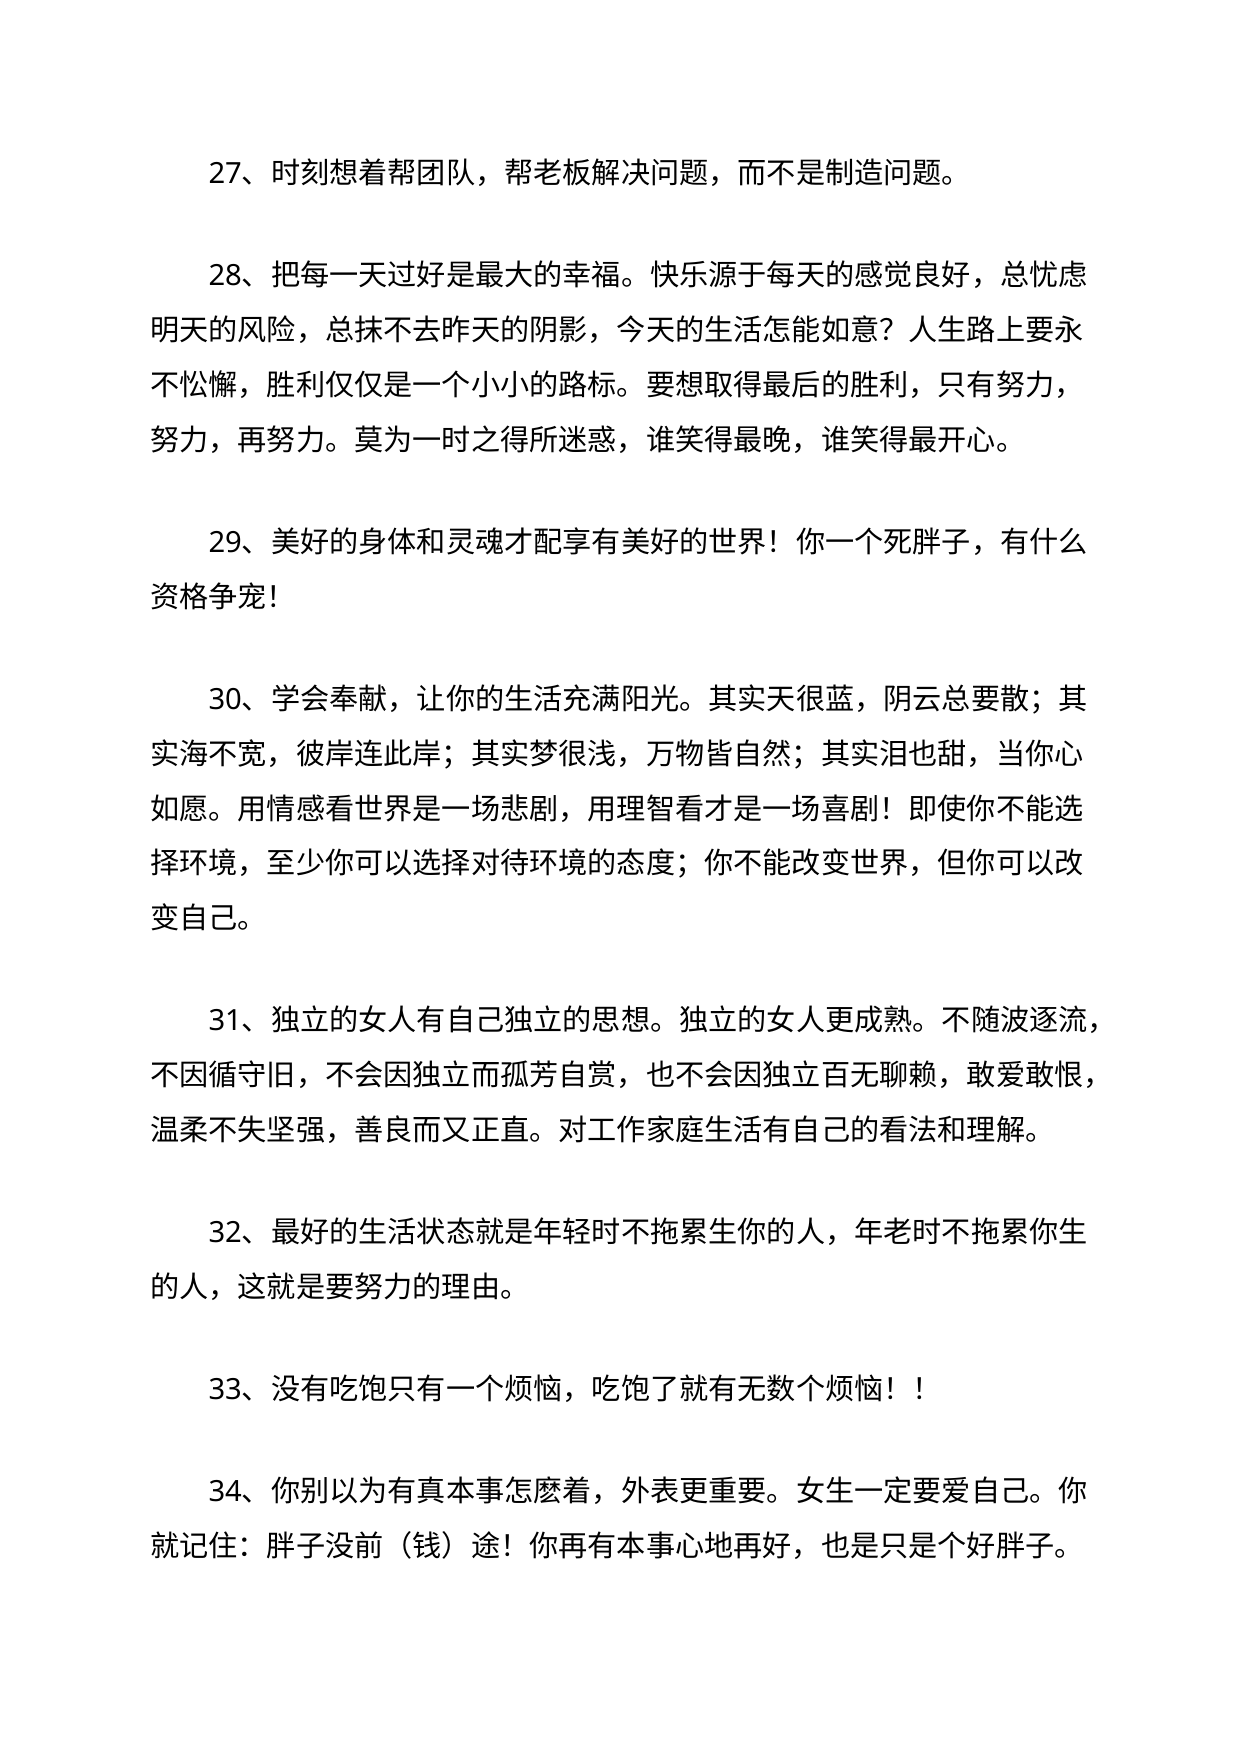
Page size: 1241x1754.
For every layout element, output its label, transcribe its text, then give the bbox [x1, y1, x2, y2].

text 32、最好的生活状态就是年轻时不拖累生你的人，年老时不拖累你生的人，这就是要努力的理由。 [150, 1208, 1090, 1306]
text 34、你别以为有真本事怎麽着，外表更重要。女生一定要爱自己。你就记住：胖子没前（钱）途！你再有本事心地再好，也是只是个好胖子。 [150, 1467, 1090, 1564]
text 29、美好的身体和灵魂才配享有美好的世界！你一个死胖子，有什么资格争宠！ [150, 518, 1090, 616]
text 33、没有吃饱只有一个烦恼，吃饱了就有无数个烦恼！！ [150, 1365, 1090, 1408]
text 31、独立的女人有自己独立的思想。独立的女人更成熟。不随波逐流，不因循守旧，不会因独立而孤芳自赏，也不会因独立百无聊赖，敢爱敢恨，温柔不失坚强，善良而又正直。对工作家庭生活有自己的看法和理解。 [150, 997, 1090, 1149]
text 30、学会奉献，让你的生活充满阳光。其实天很蓝，阴云总要散；其实海不宽，彼岸连此岸；其实梦很浅，万物皆自然；其实泪也甜，当你心如愿。用情感看世界是一场悲剧，用理智看才是一场喜剧！即使你不能选择环境，至少你可以选择对待环境的态度；你不能改变世界，但你可以改变自己。 [150, 675, 1090, 937]
text 28、把每一天过好是最大的幸福。快乐源于每天的感觉良好，总忧虑明天的风险，总抹不去昨天的阴影，今天的生活怎能如意？人生路上要永不忪懈，胜利仅仅是一个小小的路标。要想取得最后的胜利，只有努力，努力，再努力。莫为一时之得所迷惑，谁笑得最晚，谁笑得最开心。 [150, 252, 1090, 459]
text 27、时刻想着帮团队，帮老板解决问题，而不是制造问题。 [150, 150, 1090, 192]
